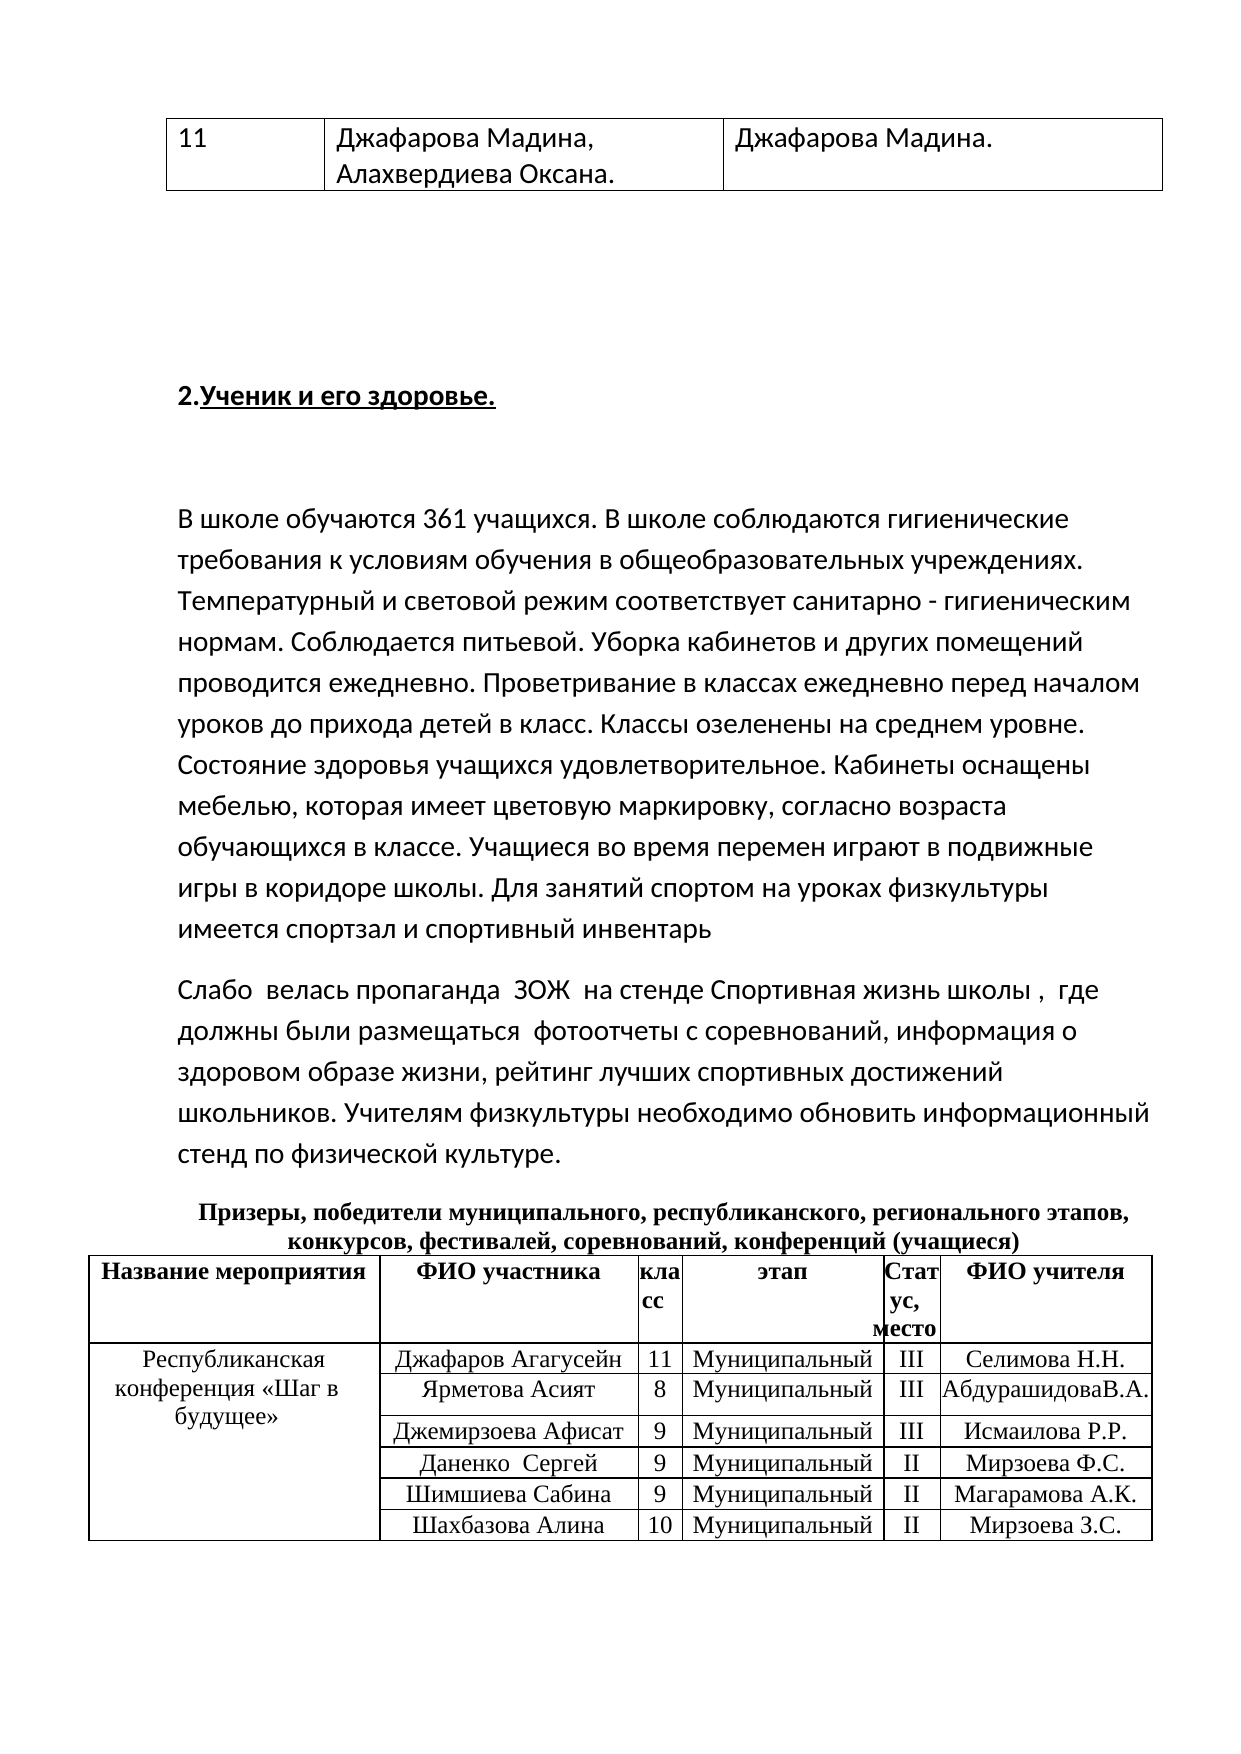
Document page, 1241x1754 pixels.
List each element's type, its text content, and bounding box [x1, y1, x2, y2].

table_cell 11 [167, 119, 324, 190]
table_cell Мирзоева Ф.С. [941, 1448, 1151, 1477]
table_cell Джемирзоева Афисат [381, 1416, 638, 1446]
table_header класс [639, 1256, 682, 1342]
table_cell 9 [639, 1448, 682, 1477]
table_cell Муниципальный [683, 1510, 883, 1540]
table_header Статус, место [885, 1256, 940, 1342]
table_cell Шимшиева Сабина [381, 1479, 638, 1508]
table_cell 10 [639, 1510, 682, 1540]
table_cell 8 [639, 1374, 682, 1415]
table_cell 9 [639, 1416, 682, 1446]
table_cell Джафарова Мадина. [724, 119, 1162, 190]
table_cell II [885, 1479, 940, 1508]
table_cell Мирзоева З.С. [941, 1510, 1151, 1540]
table_cell III [885, 1374, 940, 1415]
table_cell III [885, 1416, 940, 1446]
table_cell АбдурашидоваВ.А. [941, 1374, 1151, 1415]
table_cell II [885, 1448, 940, 1477]
table_header ФИО участника [381, 1256, 638, 1342]
table_cell Магарамова А.К. [941, 1479, 1151, 1508]
table_cell 9 [639, 1479, 682, 1508]
text В школе обучаются 361 учащихся. В школе соблюдаются гигиенические требования к условиям обучения в общеобразовательных учреждениях. Температурный и световой режим соответствует санитарно - гигиеническим нормам. Соблюдается питьевой. Уборка кабинетов и других помещений проводится ежедневно. Проветривание в классах ежедневно перед началом уроков до прихода детей в класс. Классы озеленены на среднем уровне. Состояние здоровья учащихся удовлетворительное. Кабинеты оснащены мебелью, которая имеет цветовую маркировку, согласно возраста обучающихся в классе. Учащиеся во время перемен играют в подвижные игры в коридоре школы. Для занятий спортом на уроках физкультуры имеется спортзал и спортивный инвентарь [177, 500, 1152, 945]
table_cell Муниципальный [683, 1479, 883, 1508]
table_header Название мероприятия [90, 1256, 379, 1342]
table_cell Исмаилова Р.Р. [941, 1416, 1151, 1446]
table_cell Шахбазова Алина [381, 1510, 638, 1540]
table_cell Муниципальный [683, 1374, 883, 1415]
table_cell Джафарова Мадина, Алахвердиева Оксана. [325, 119, 723, 190]
table_cell Даненко Сергей [381, 1448, 638, 1477]
table_cell Республиканская конференция «Шаг в будущее» [90, 1344, 379, 1540]
text Слабо велась пропаганда ЗОЖ на стенде Спортивная жизнь школы , где должны были размещаться фотоотчеты с соревнований, информация о здоровом образе жизни, рейтинг лучших спортивных достижений школьников. Учителям физкультуры необходимо обновить информационный стенд по физической культуре. [177, 971, 1152, 1171]
table_cell 11 [639, 1344, 682, 1373]
table_cell Муниципальный [683, 1344, 883, 1373]
table_cell Селимова Н.Н. [941, 1344, 1151, 1373]
table_cell Джафаров Агагусейн [381, 1344, 638, 1373]
table_cell III [885, 1344, 940, 1373]
table_cell Муниципальный [683, 1448, 883, 1477]
table_cell Ярметова Асият [381, 1374, 638, 1415]
table_header ФИО учителя [941, 1256, 1151, 1342]
table_cell Муниципальный [683, 1416, 883, 1446]
table_cell II [885, 1510, 940, 1540]
text Призеры, победители муниципального, республиканского, регионального этапов, конкурсов, фестивалей, соревнований, конференций (учащиеся) [162, 1197, 1152, 1254]
text 2.Ученик и его здоровье. [177, 377, 1152, 412]
table_header этап [683, 1256, 883, 1342]
